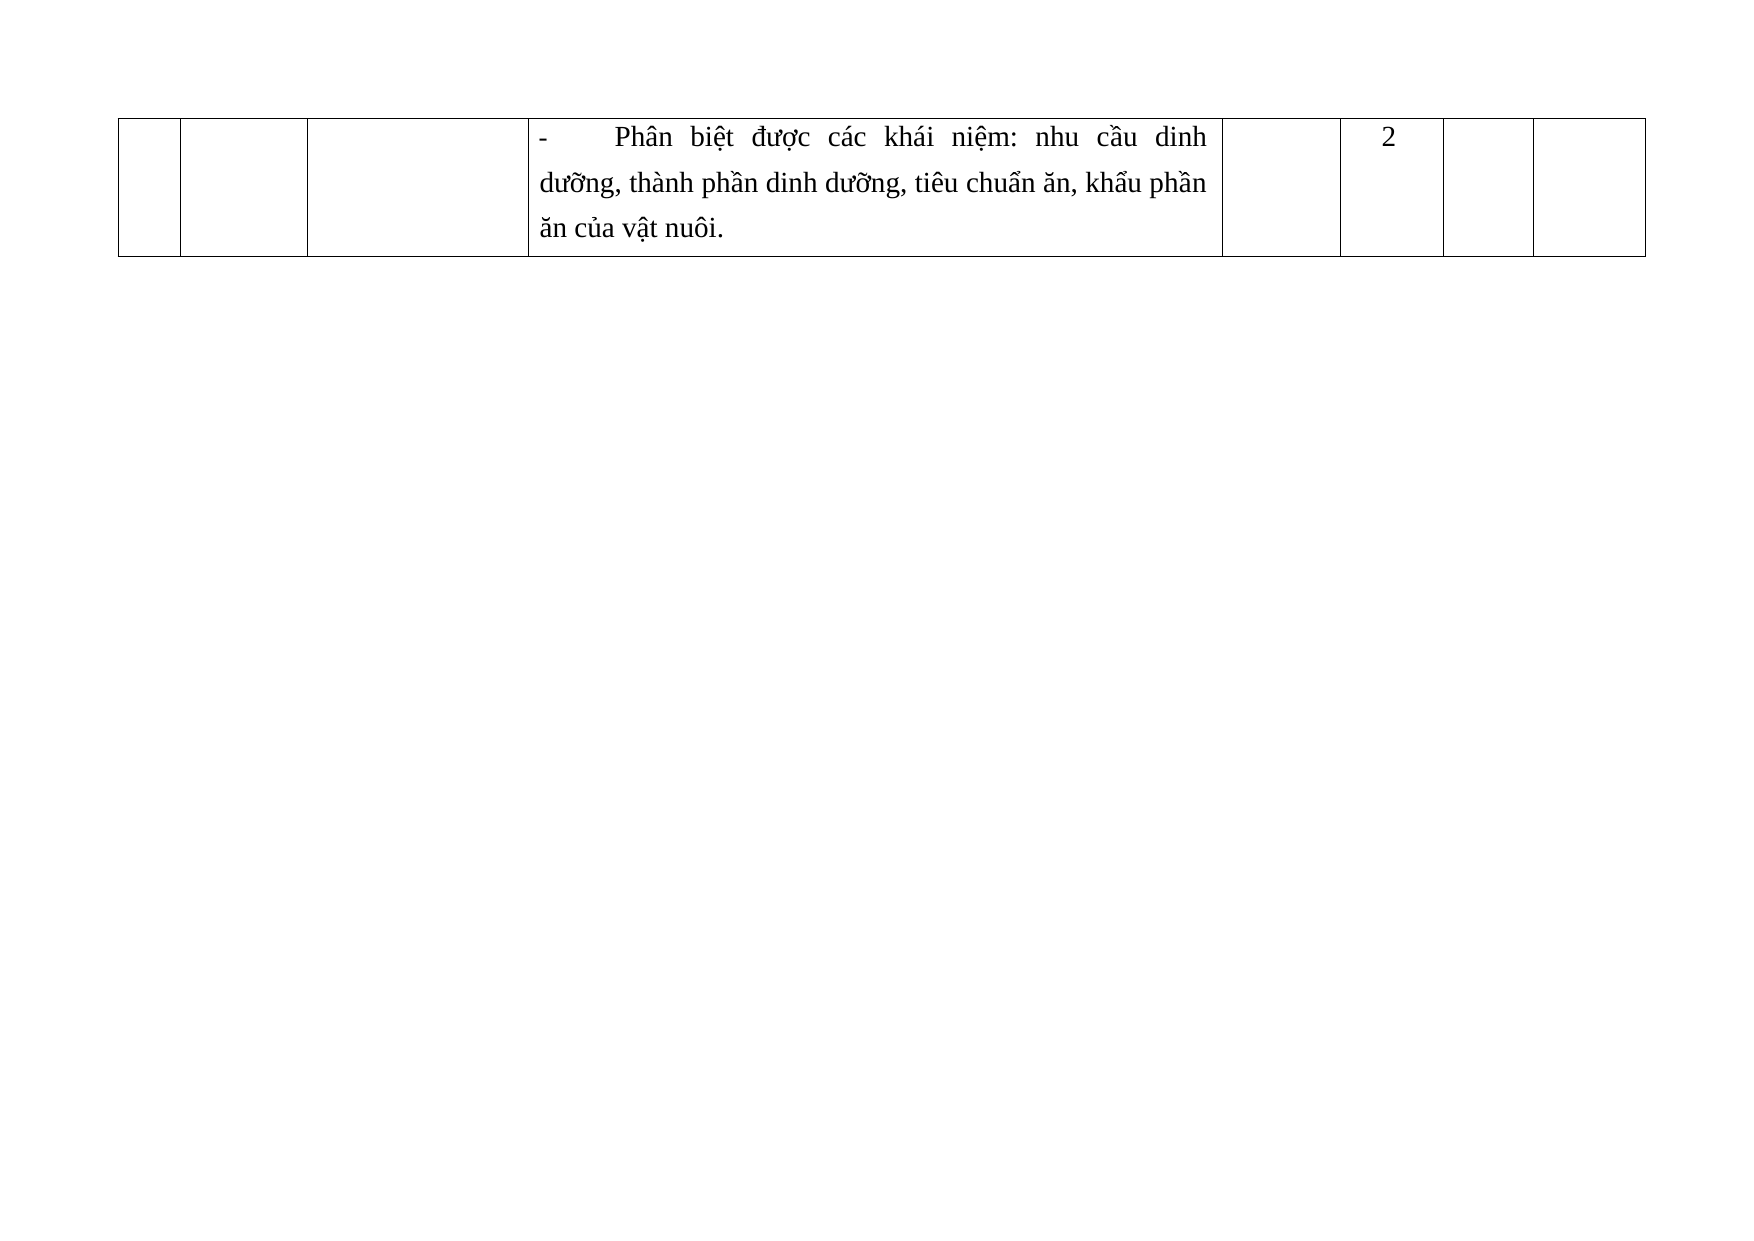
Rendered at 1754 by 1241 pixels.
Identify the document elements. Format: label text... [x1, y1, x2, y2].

table_cell 2 [1341, 119, 1443, 256]
table_cell 3 [1223, 119, 1340, 256]
table_cell [1534, 119, 1645, 256]
table_cell 3 [119, 119, 180, 256]
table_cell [181, 119, 307, 256]
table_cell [308, 119, 528, 256]
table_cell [529, 119, 1222, 256]
table_cell [1444, 119, 1533, 256]
